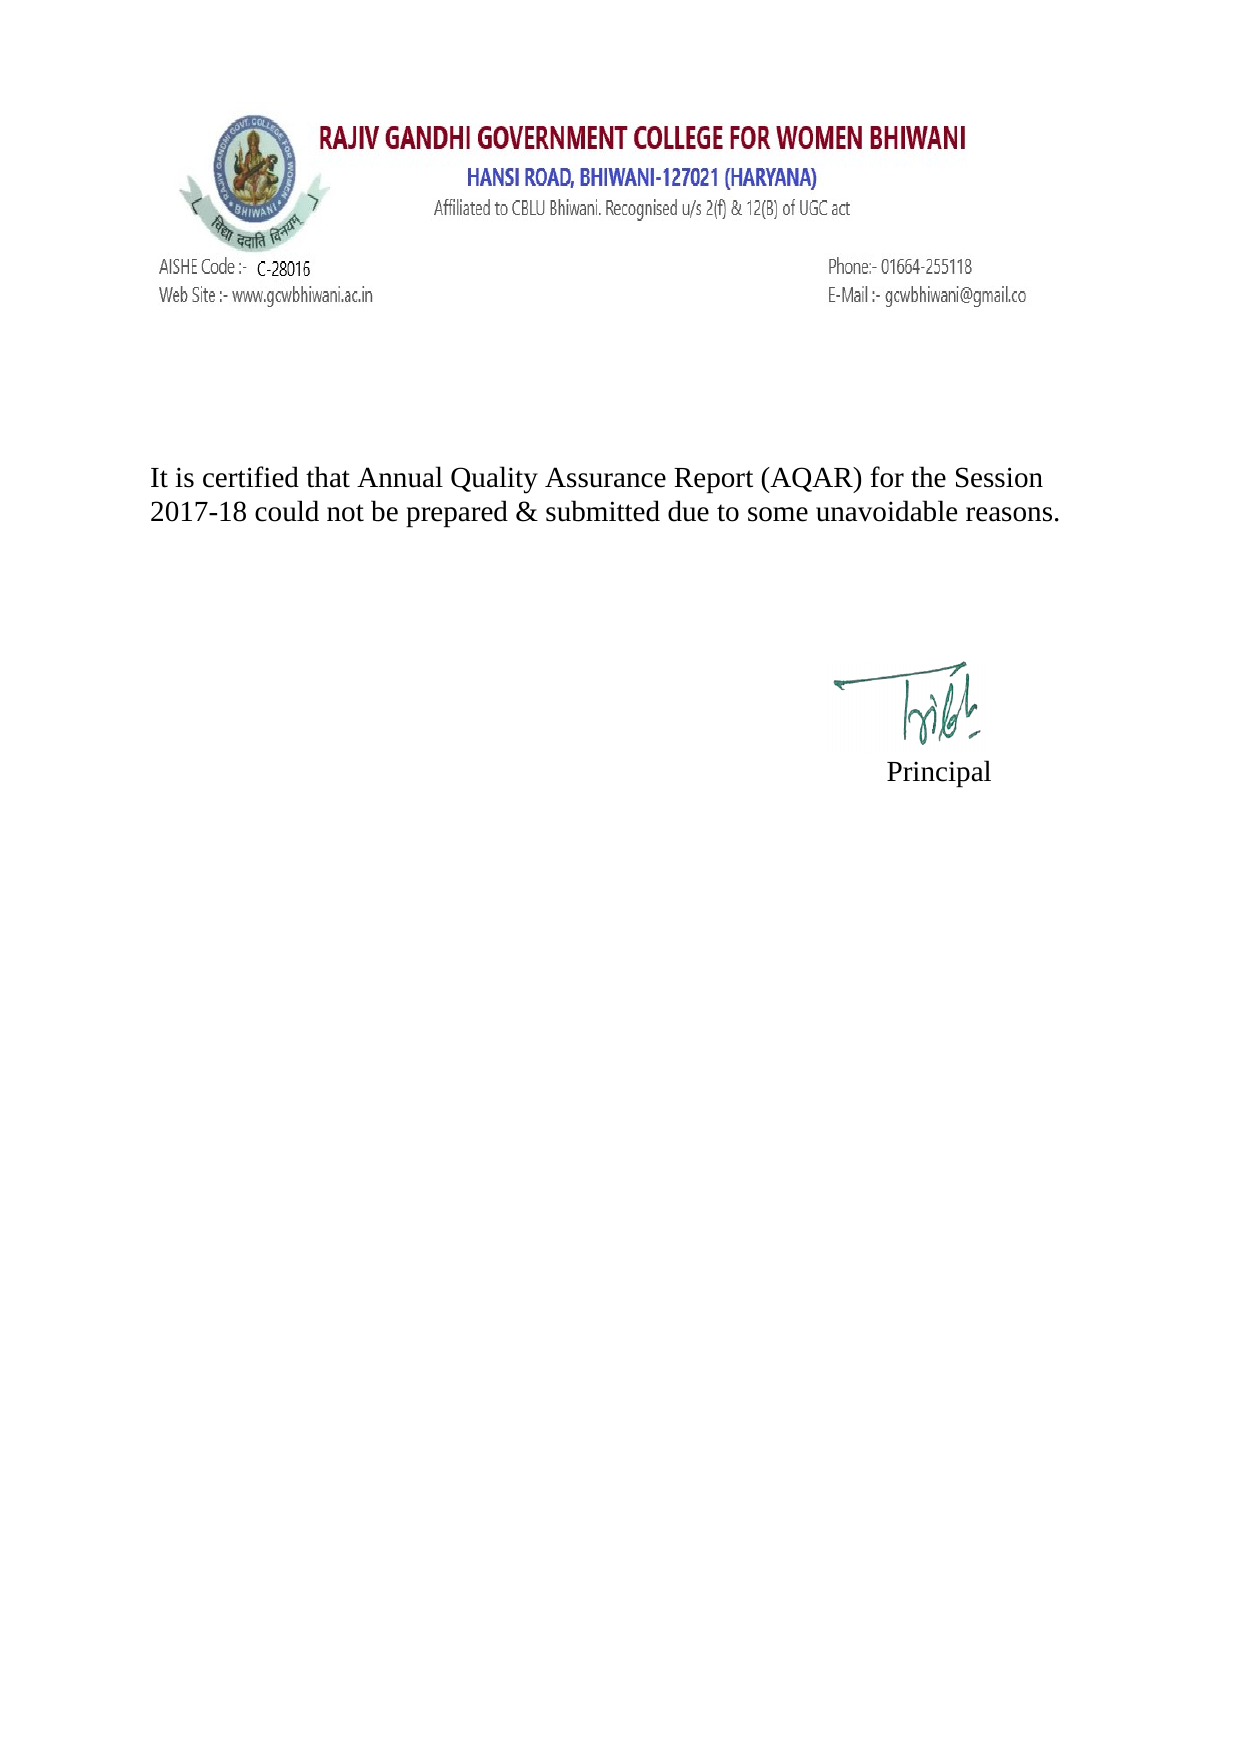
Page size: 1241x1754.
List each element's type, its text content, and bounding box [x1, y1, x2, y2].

text It is certified that Annual Quality Assurance Report (AQAR) for the Session 2017-18 could not be prepared & submitted due to some unavoidable reasons. [150, 461, 1090, 528]
text Principal [150, 754, 1090, 787]
picture [150, 102, 1077, 331]
picture [825, 661, 985, 754]
